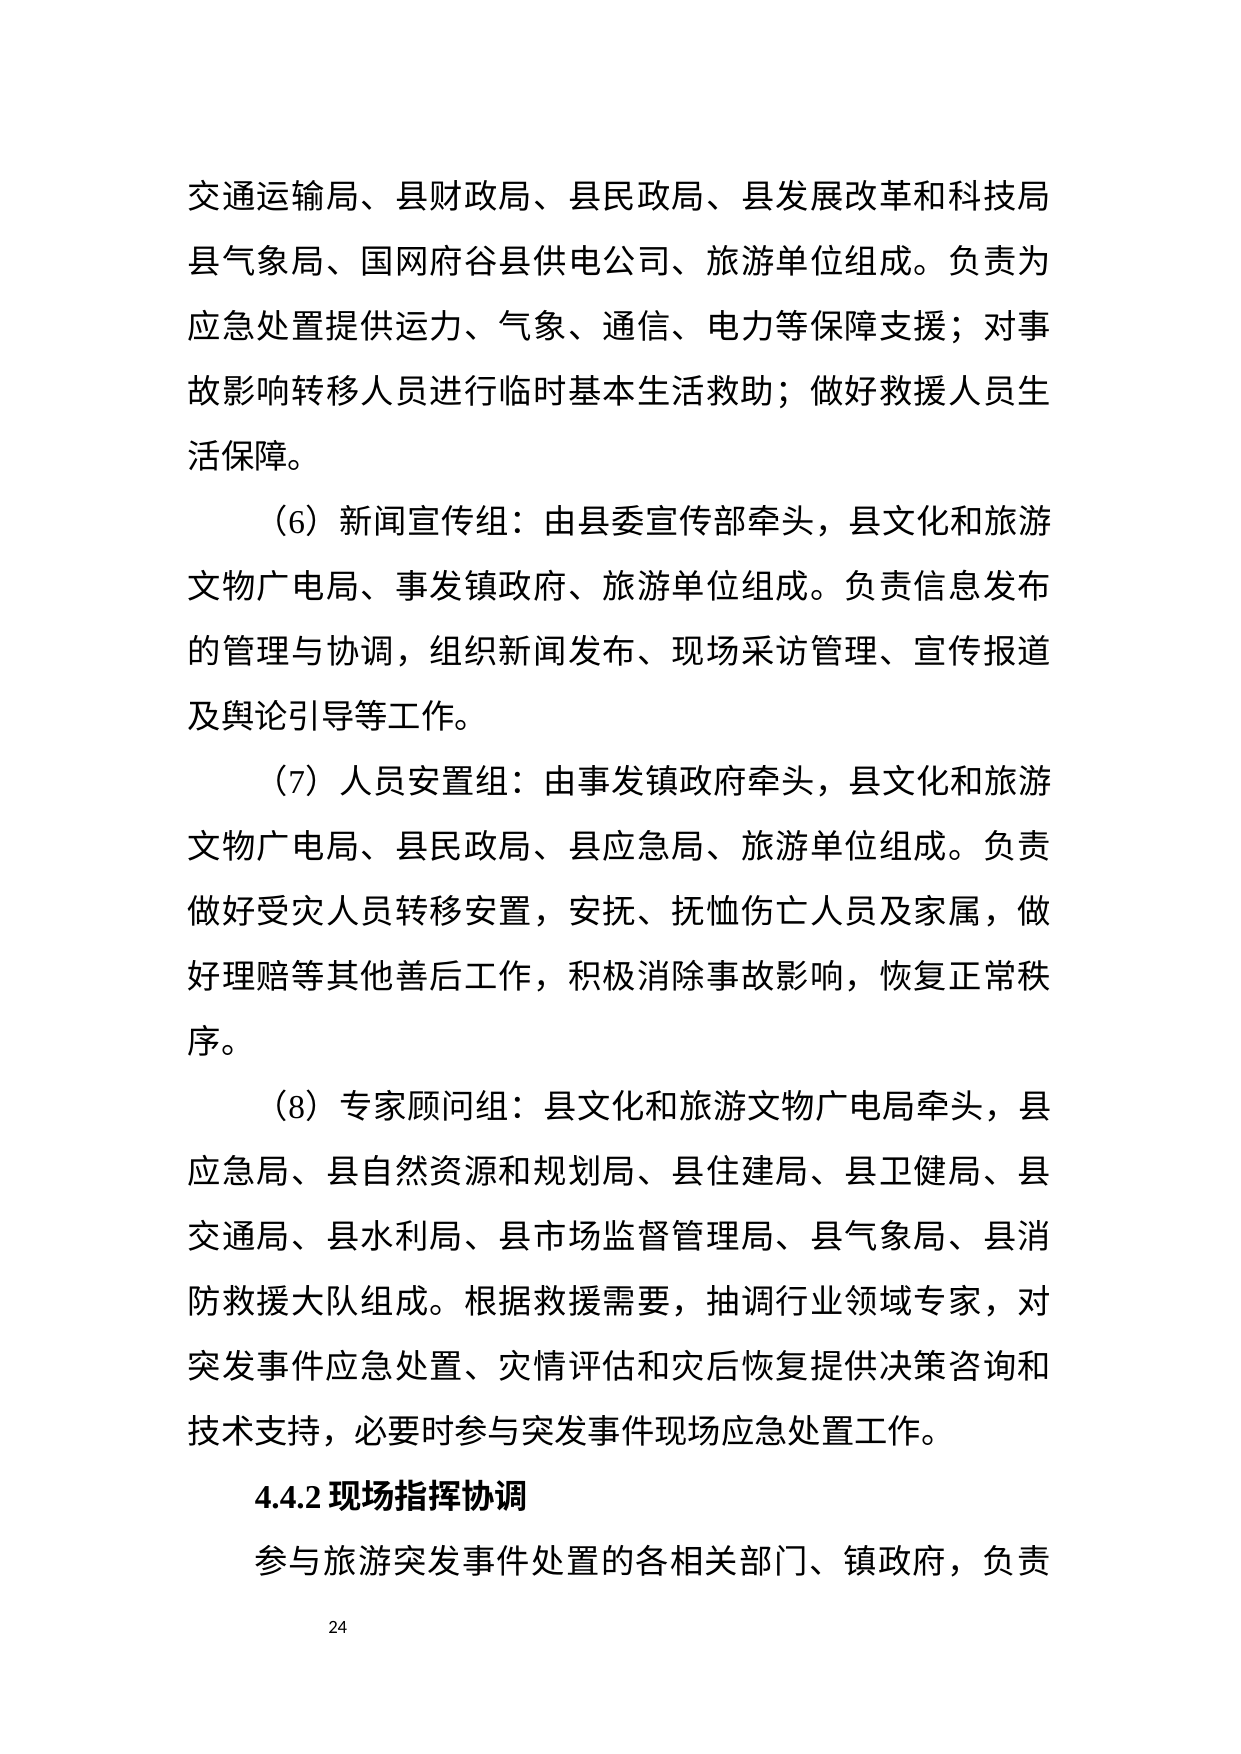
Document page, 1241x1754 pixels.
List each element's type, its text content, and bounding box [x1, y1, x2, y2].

text 4.4.2现场指挥协调 [187, 1462, 1053, 1527]
text （7）人员安置组：由事发镇政府牵头，县文化和旅游文物广电局、县民政局、县应急局、旅游单位组成。负责做好受灾人员转移安置，安抚、抚恤伤亡人员及家属，做好理赔等其他善后工作，积极消除事故影响，恢复正常秩序。 [187, 747, 1053, 1072]
text （8）专家顾问组：县文化和旅游文物广电局牵头，县应急局、县自然资源和规划局、县住建局、县卫健局、县交通局、县水利局、县市场监督管理局、县气象局、县消防救援大队组成。根据救援需要，抽调行业领域专家，对突发事件应急处置、灾情评估和灾后恢复提供决策咨询和技术支持，必要时参与突发事件现场应急处置工作。 [187, 1072, 1053, 1462]
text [187, 1527, 1053, 1592]
text （6）新闻宣传组：由县委宣传部牵头，县文化和旅游文物广电局、事发镇政府、旅游单位组成。负责信息发布的管理与协调，组织新闻发布、现场采访管理、宣传报道及舆论引导等工作。 [187, 487, 1053, 747]
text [187, 162, 1053, 487]
